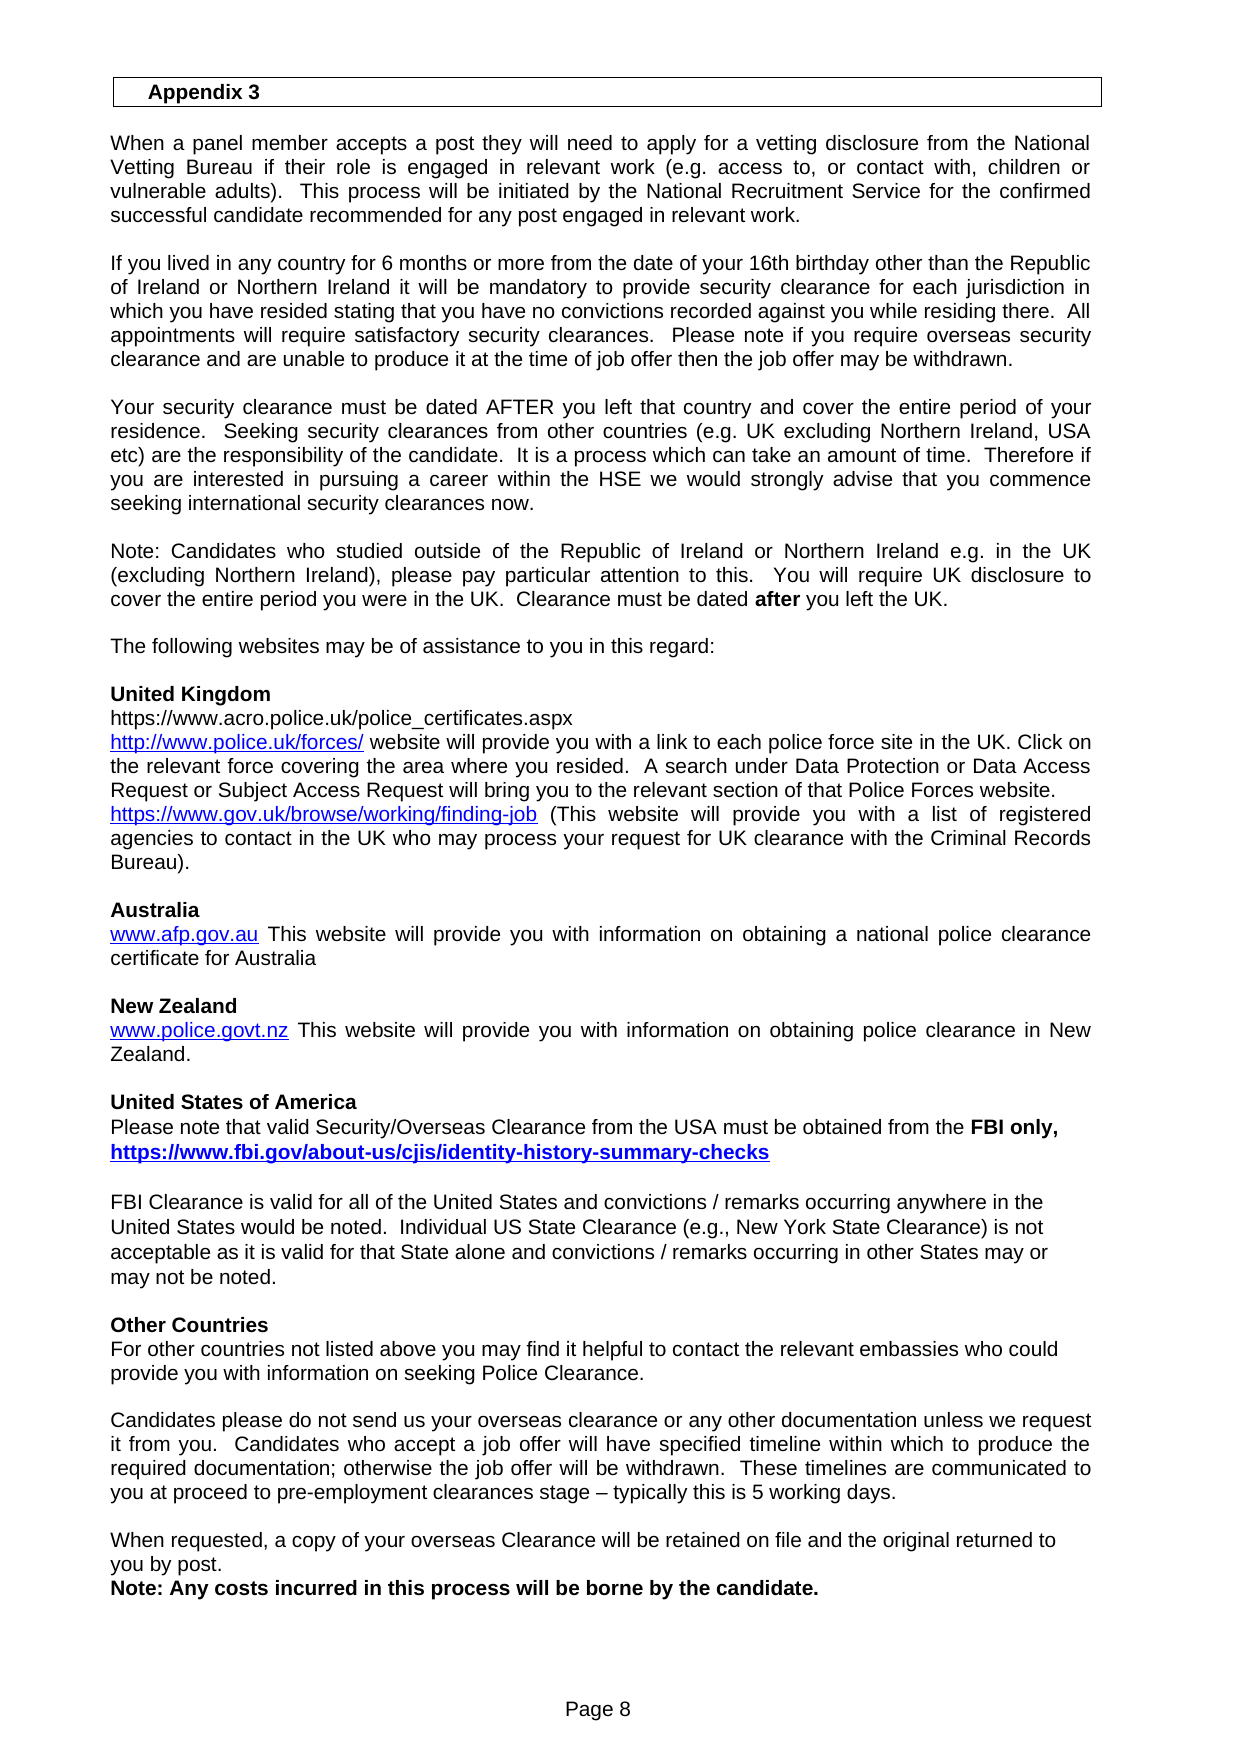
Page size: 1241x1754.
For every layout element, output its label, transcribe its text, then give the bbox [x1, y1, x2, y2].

text FBI Clearance is valid for all of the United States and convictions / remarks occurring anywhere in the United States would be noted. Individual US State Clearance (e.g., New York State Clearance) is not acceptable as it is valid for that State alone and convictions / remarks occurring in other States may or may not be noted. [110, 1188, 1092, 1288]
text Other Countries [110, 1312, 1092, 1336]
text Note: Candidates who studied outside of the Republic of Ireland or Northern Ireland e.g. in the UK (excluding Northern Ireland), please pay particular attention to this. You will require UK disclosure to cover the entire period you were in the UK. Clearance must be dated after you left the UK. [110, 538, 1092, 610]
text Candidates please do not send us your overseas clearance or any other documentation unless we request it from you. Candidates who accept a job offer will have specified timeline within which to produce the required documentation; otherwise the job offer will be withdrawn. These timelines are communicated to you at proceed to pre-employment clearances stage – typically this is 5 working days. [110, 1408, 1092, 1504]
text When requested, a copy of your overseas Clearance will be retained on file and the original returned to you by post. [110, 1528, 1092, 1576]
text Please note that valid Security/Overseas Clearance from the USA must be obtained from the FBI only, [110, 1113, 1092, 1138]
text http://www.police.uk/forces/ website will provide you with a link to each police force site in the UK. Click on the relevant force covering the area where you resided. A search under Data Protection or Data Access Request or Subject Access Request will bring you to the relevant section of that Police Forces website. [110, 730, 1092, 802]
text New Zealand [110, 994, 1092, 1018]
text https://www.fbi.gov/about-us/cjis/identity-history-summary-checks [110, 1138, 1092, 1163]
text www.police.govt.nz This website will provide you with information on obtaining police clearance in New Zealand. [110, 1018, 1092, 1066]
text United Kingdom [110, 682, 1092, 706]
text www.afp.gov.au This website will provide you with information on obtaining a national police clearance certificate for Australia [110, 922, 1092, 970]
text For other countries not listed above you may find it helpful to contact the relevant embassies who could provide you with information on seeking Police Clearance. [110, 1336, 1092, 1384]
text Appendix 3 [114, 78, 1101, 106]
text The following websites may be of assistance to you in this regard: [110, 634, 1092, 658]
text Your security clearance must be dated AFTER you left that country and cover the entire period of your residence. Seeking security clearances from other countries (e.g. UK excluding Northern Ireland, USA etc) are the responsibility of the candidate. It is a process which can take an amount of time. Therefore if you are interested in pursuing a career within the we would strongly advise that you commence seeking international security clearances now. [110, 395, 1092, 514]
text If you lived in any country for 6 months or more from the date of your 16th birthday other than the Republic of Ireland or Northern Ireland it will be mandatory to provide security clearance for each jurisdiction in which you have resided stating that you have no convictions recorded against you while residing there. All appointments will require satisfactory security clearances. Please note if you require overseas security clearance and are unable to produce it at the time of job offer then the job offer may be withdrawn. [110, 251, 1092, 371]
text Note: Any costs incurred in this process will be borne by the candidate. [110, 1576, 1092, 1600]
text https://www.gov.uk/browse/working/finding-job (This website will provide you with a list of registered agencies to contact in the UK who may process your request for UK clearance with the Criminal Records Bureau). [110, 802, 1092, 874]
text When a panel member accepts a post they will need to apply for a vetting disclosure from the National Vetting Bureau if their role is engaged in relevant work (e.g. access to, or contact with, children or vulnerable adults). This process will be initiated by the National Recruitment Service for the confirmed successful candidate recommended for any post engaged in relevant work. [110, 131, 1092, 227]
text Australia [110, 898, 1092, 922]
text https://www.acro.police.uk/police_certificates.aspx [110, 706, 1092, 730]
text United States of America [110, 1089, 1092, 1113]
